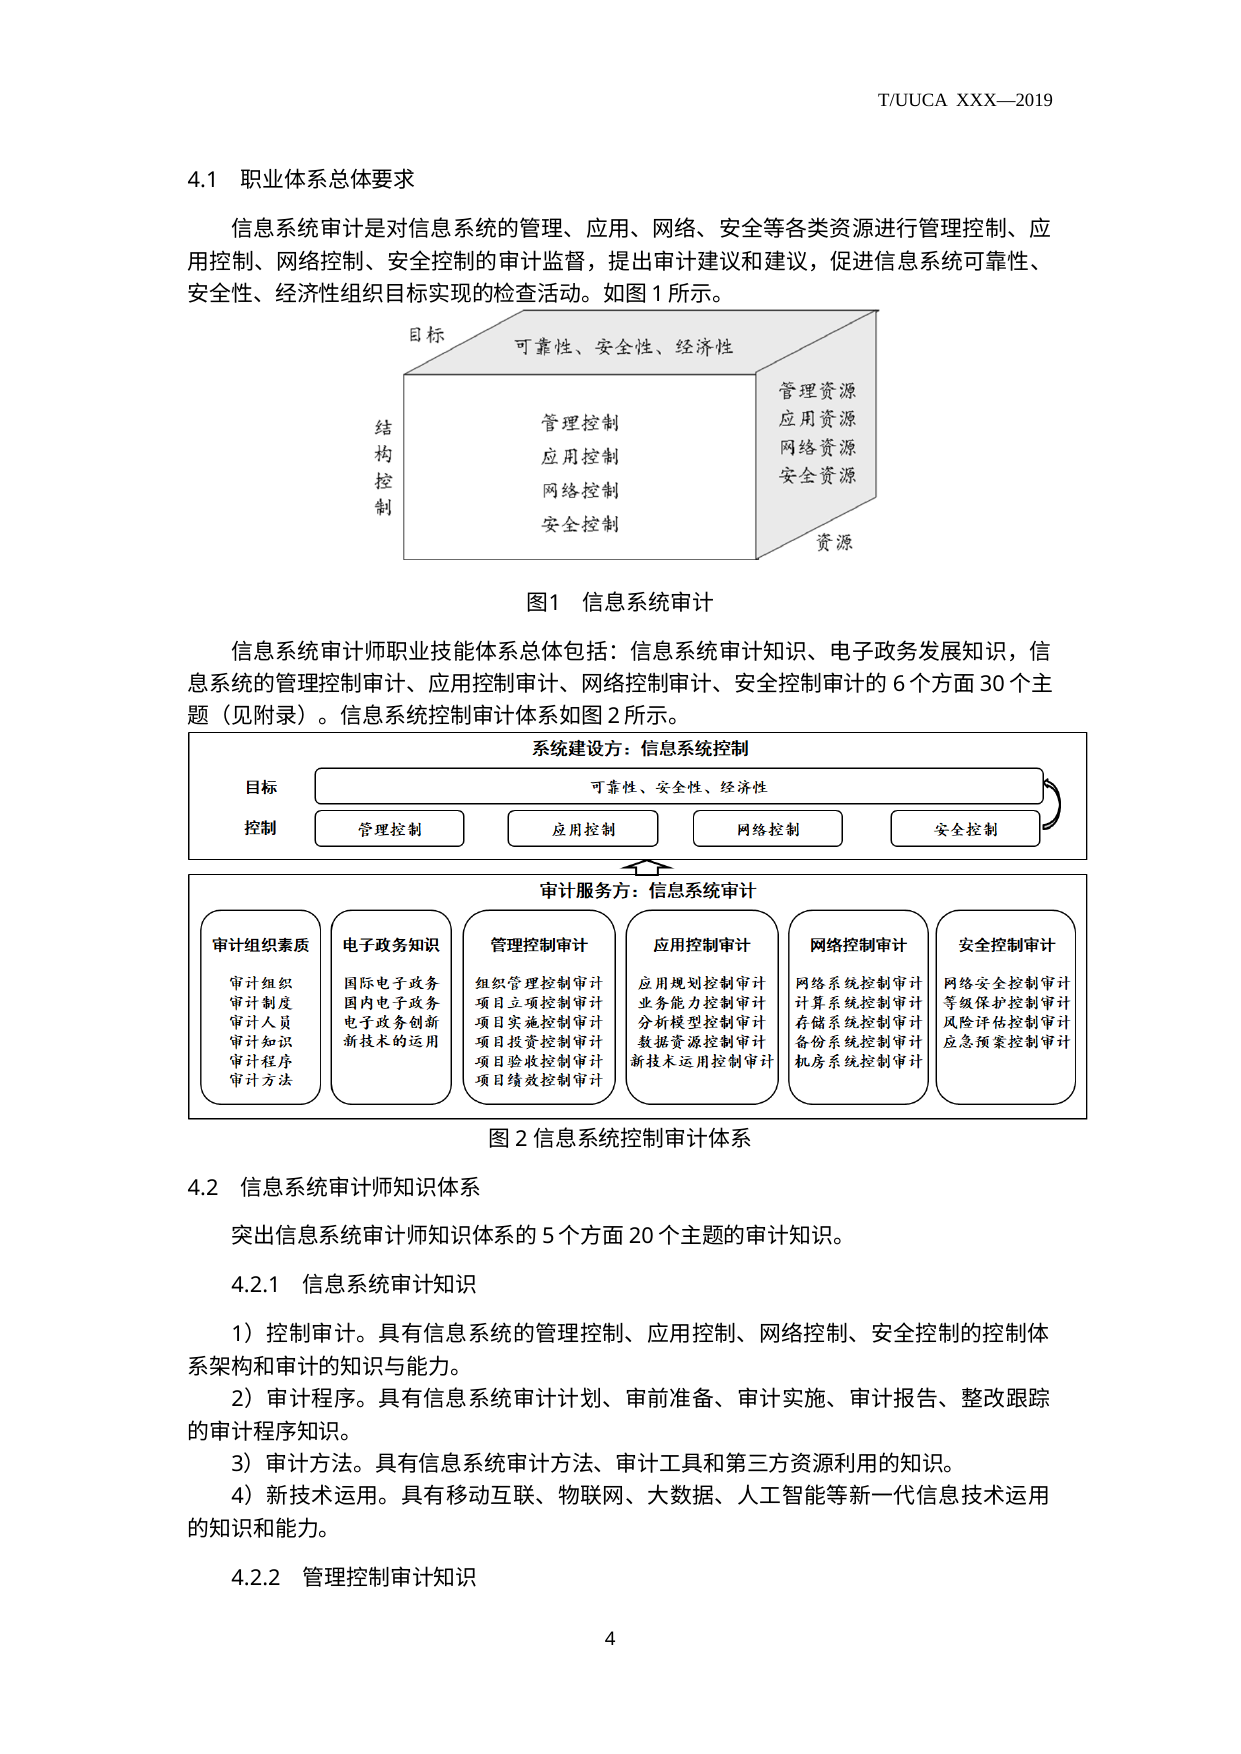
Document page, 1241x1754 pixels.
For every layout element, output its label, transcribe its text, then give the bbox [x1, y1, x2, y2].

text 2）审计程序。具有信息系统审计计划、审前准备、审计实施、审计报告、整改跟踪的审计程序知识。 [187, 1381, 1053, 1446]
text 3）审计方法。具有信息系统审计方法、审计工具和第三方资源利用的知识。 [187, 1446, 1053, 1478]
text 信息系统审计知识 [187, 1267, 1053, 1299]
text 信息系统审计是对信息系统的管理、应用、网络、安全等各类资源进行管理控制、应用控制、网络控制、安全控制的审计监督，提出审计建议和建议，促进信息系统可靠性、安全性、经济性组织目标实现的检查活动。如图1所示。 [187, 211, 1053, 308]
text 职业体系总体要求 [187, 162, 1053, 194]
list 信息系统审计 [187, 584, 1053, 617]
text 1）控制审计。具有信息系统的管理控制、应用控制、网络控制、安全控制的控制体系架构和审计的知识与能力。 [187, 1316, 1053, 1381]
text 突出信息系统审计师知识体系的5个方面20个主题的审计知识。 [187, 1218, 1053, 1251]
picture [187, 730, 1088, 1120]
text 管理控制审计知识 [187, 1559, 1053, 1592]
picture [373, 309, 880, 560]
text 图2 信息系统控制审计体系 [187, 1121, 1053, 1153]
text 4）新技术运用。具有移动互联、物联网、大数据、人工智能等新一代信息技术运用的知识和能力。 [187, 1478, 1053, 1543]
text 信息系统审计师职业技能体系总体包括：信息系统审计知识、电子政务发展知识，信息系统的管理控制审计、应用控制审计、网络控制审计、安全控制审计的6个方面30个主题（见附录）。信息系统控制审计体系如图2所示。 [187, 633, 1053, 730]
text 信息系统审计师知识体系 [187, 1169, 1053, 1202]
